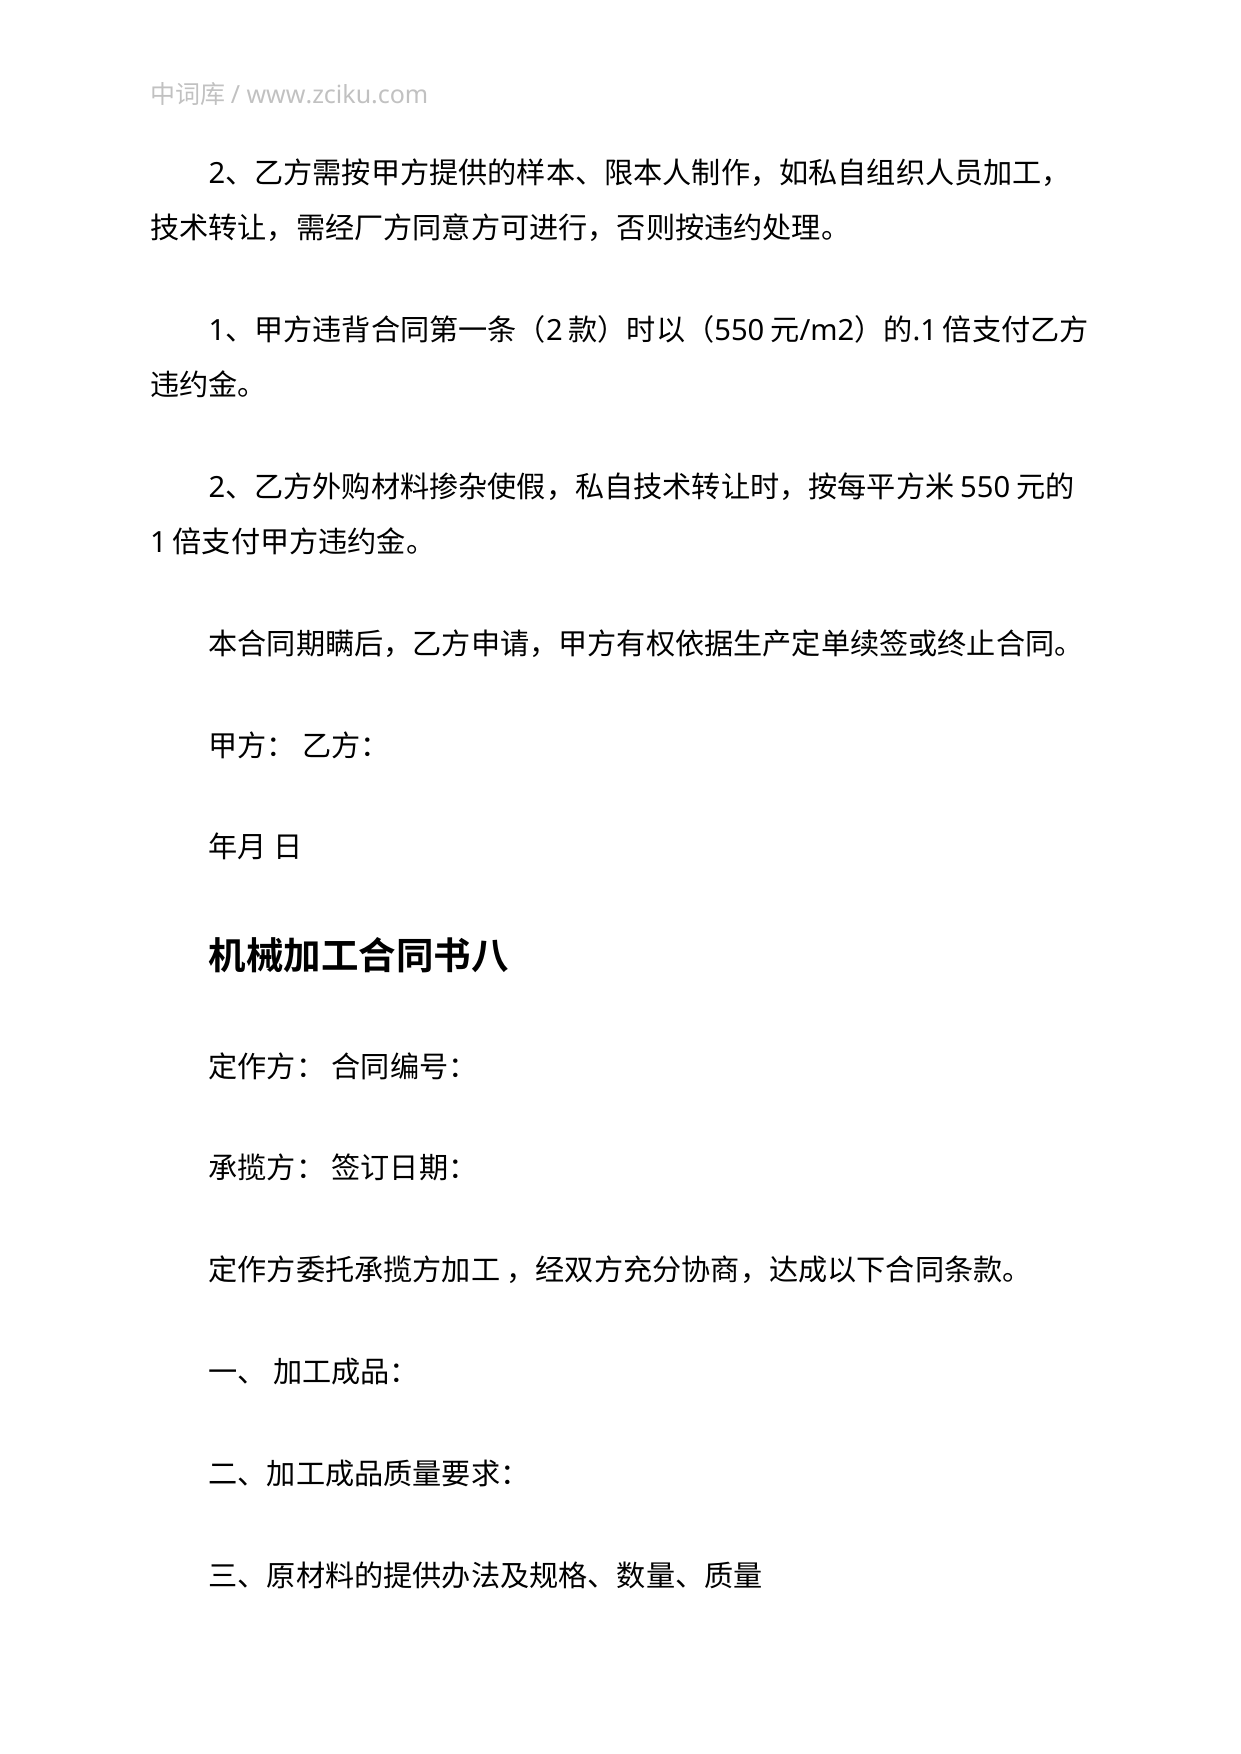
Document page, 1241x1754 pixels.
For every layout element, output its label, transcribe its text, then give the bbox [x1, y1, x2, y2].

text 甲方： 乙方： [150, 722, 1090, 764]
text 2、乙方外购材料掺杂使假，私自技术转让时，按每平方米550元的1倍支付甲方违约金。 [150, 463, 1090, 561]
text 定作方委托承揽方加工 ，经双方充分协商，达成以下合同条款。 [150, 1247, 1090, 1289]
text 本合同期瞒后，乙方申请，甲方有权依据生产定单续签或终止合同。 [150, 621, 1090, 663]
text 1、甲方违背合同第一条（2款）时以（550元/m2）的.1倍支付乙方违约金。 [150, 307, 1090, 404]
text 定作方： 合同编号： [150, 1043, 1090, 1086]
text 一、 加工成品： [150, 1348, 1090, 1391]
text 年月 日 [150, 824, 1090, 866]
text 机械加工合同书八 [150, 926, 1090, 980]
text 二、加工成品质量要求： [150, 1450, 1090, 1493]
text 三、原材料的提供办法及规格、数量、质量 [150, 1552, 1090, 1594]
text 2、乙方需按甲方提供的样本、限本人制作，如私自组织人员加工，技术转让，需经厂方同意方可进行，否则按违约处理。 [150, 150, 1090, 247]
text 承揽方： 签订日期： [150, 1145, 1090, 1187]
